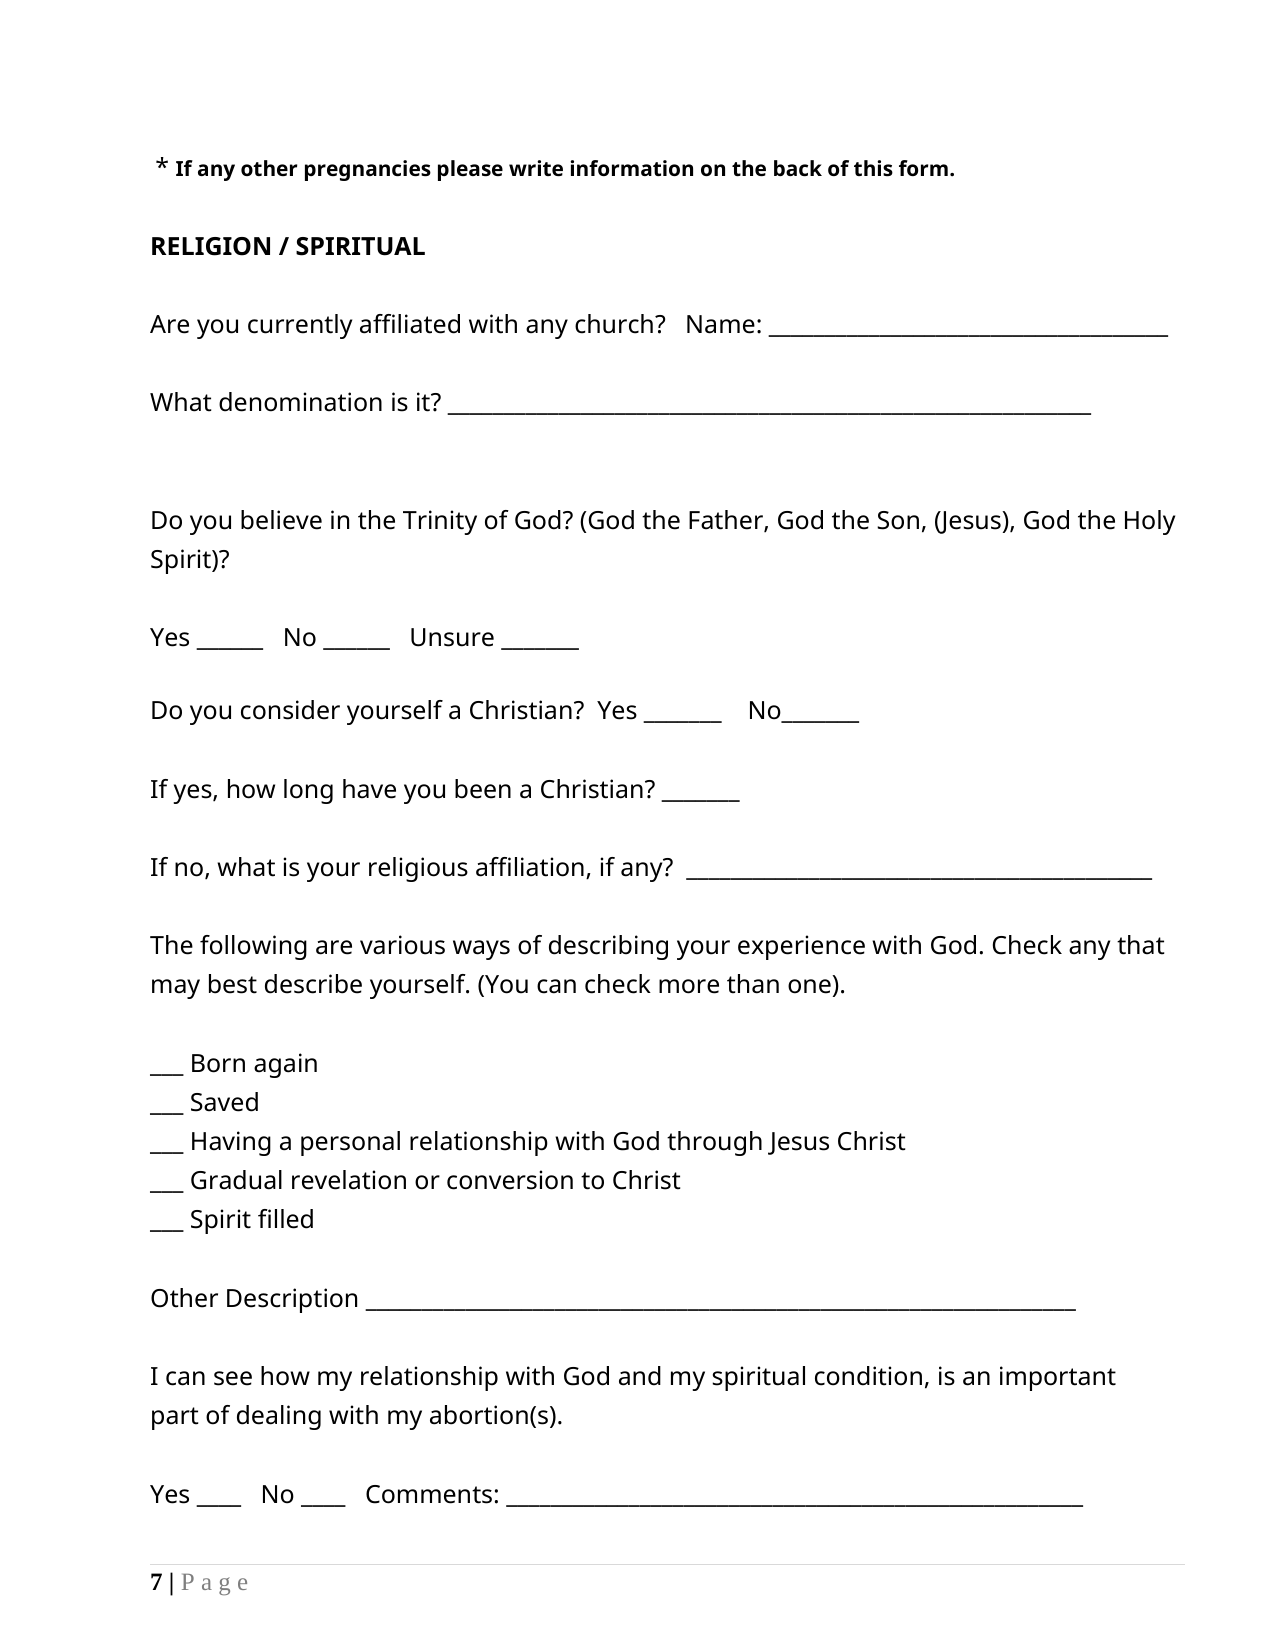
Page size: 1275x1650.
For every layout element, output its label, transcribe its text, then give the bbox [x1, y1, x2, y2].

text Other Description ________________________________________________________________ [150, 1281, 1171, 1314]
text Yes ______ No ______ Unsure _______ [150, 620, 1171, 654]
text Yes ____ No ____ Comments: ____________________________________________________ [150, 1476, 1192, 1510]
text ___ Having a personal relationship with God through Jesus Christ [150, 1124, 1171, 1158]
text ___ Born again [150, 1046, 1171, 1079]
text If yes, how long have you been a Christian? _______ [150, 771, 1171, 805]
text If no, what is your religious affiliation, if any? __________________________________________ [150, 850, 1192, 884]
text ___ Spirit filled [150, 1202, 1171, 1236]
text ___ Gradual revelation or conversion to Christ [150, 1163, 1171, 1197]
text Do you believe in the Trinity of God? (God the Father, God the Son, (Jesus), God the Holy Spirit)? [150, 502, 1192, 576]
text Are you currently affiliated with any church? Name: ____________________________________ [150, 307, 1171, 341]
text The following are various ways of describing your experience with God. Check any that may best describe yourself. (You can check more than one). [150, 928, 1171, 1001]
text Do you consider yourself a Christian? Yes _______ No_______ [150, 693, 1171, 727]
text ___ Saved [150, 1085, 1171, 1119]
text * If any other pregnancies please write information on the back of this form. [150, 150, 1125, 184]
text RELIGION / SPIRITUAL [150, 228, 1171, 262]
text What denomination is it? __________________________________________________________ [150, 385, 1171, 419]
text I can see how my relationship with God and my spiritual condition, is an important part of dealing with my abortion(s). [150, 1359, 1171, 1432]
